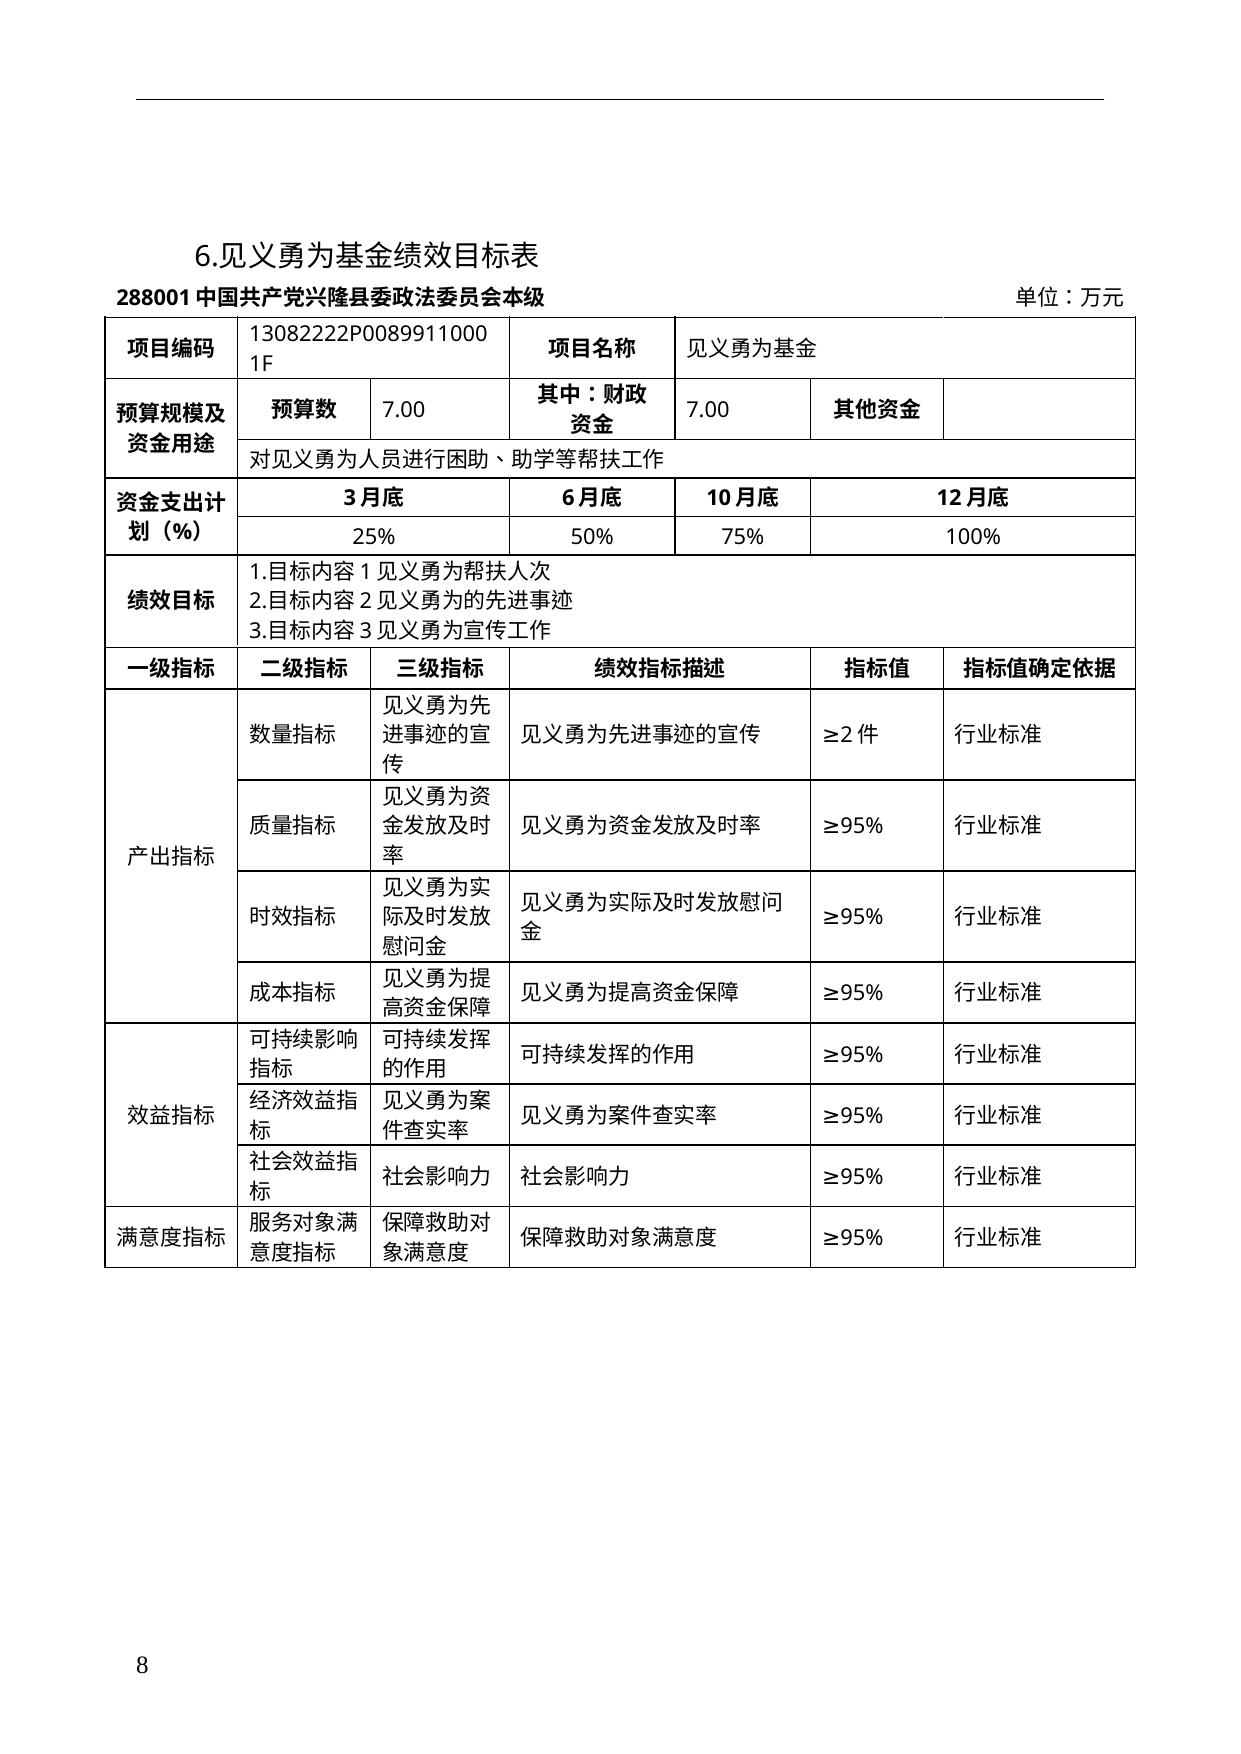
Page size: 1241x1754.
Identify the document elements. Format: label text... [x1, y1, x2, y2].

table_cell 行业标准 [944, 690, 1135, 779]
table_cell 7.00 [371, 379, 509, 439]
table_cell 见义勇为基金 [676, 318, 1135, 378]
table_cell 其中：财政 资金 [510, 379, 674, 439]
table_cell 其他资金 [811, 379, 943, 439]
table_cell 行业标准 [944, 781, 1135, 870]
table_cell 行业标准 [944, 1146, 1135, 1206]
table_cell 社会影响力 [510, 1146, 810, 1206]
table_cell [944, 379, 1135, 439]
table_cell 见义勇为资金发放及时率 [510, 781, 810, 870]
table_cell 质量指标 [238, 781, 370, 870]
table_header 指标值确定依据 [944, 648, 1135, 688]
table_cell 行业标准 [944, 872, 1135, 961]
table_cell ≥95% [811, 872, 943, 961]
table_cell 对见义勇为人员进行困助、助学等帮扶工作 [238, 440, 1135, 477]
table_cell 绩效目标 [106, 556, 237, 645]
table_header 288001中国共产党兴隆县委政法委员会本级 [106, 277, 943, 316]
table_cell 见义勇为实际及时发放慰问金 [510, 872, 810, 961]
table_cell 见义勇为先进事迹的宣传 [510, 690, 810, 779]
table_cell 项目编码 [106, 318, 237, 378]
table_header 绩效指标描述 [510, 648, 810, 688]
table_cell 见义勇为提高资金保障 [371, 963, 509, 1022]
table_cell ≥95% [811, 1146, 943, 1206]
table_cell 产出指标 [106, 690, 237, 1022]
table_cell 服务对象满意度指标 [238, 1207, 370, 1267]
table_header 一级指标 [106, 648, 237, 688]
table_cell 满意度指标 [106, 1207, 237, 1267]
table_cell 75% [676, 517, 810, 554]
table_cell 保障救助对象满意度 [371, 1207, 509, 1267]
table_cell 行业标准 [944, 1024, 1135, 1083]
table_cell 保障救助对象满意度 [510, 1207, 810, 1267]
table_cell ≥95% [811, 1207, 943, 1267]
table_cell 7.00 [676, 379, 810, 439]
table_cell ≥95% [811, 1085, 943, 1144]
table_cell 见义勇为案件查实率 [510, 1085, 810, 1144]
table_cell 资金支出计划（%） [106, 479, 237, 554]
table_cell 行业标准 [944, 963, 1135, 1022]
table_cell 可持续发挥的作用 [510, 1024, 810, 1083]
table_cell 100% [811, 517, 1135, 554]
table_cell 经济效益指标 [238, 1085, 370, 1144]
table_cell ≥95% [811, 1024, 943, 1083]
table_cell 25% [238, 517, 509, 554]
table_cell 效益指标 [106, 1024, 237, 1206]
table_cell ≥2件 [811, 690, 943, 779]
table_cell 预算规模及资金用途 [106, 379, 237, 477]
table_cell 可持续影响指标 [238, 1024, 370, 1083]
table_cell 预算数 [238, 379, 370, 439]
table_cell 见义勇为案件查实率 [371, 1085, 509, 1144]
table_header 三级指标 [371, 648, 509, 688]
text 6.见义勇为基金绩效目标表 [136, 235, 1104, 275]
table_cell 项目名称 [510, 318, 674, 378]
table_cell 社会影响力 [371, 1146, 509, 1206]
table_header 单位：万元 [944, 277, 1135, 316]
table_cell 13082222P00899110001F [238, 318, 509, 378]
table_cell 见义勇为先进事迹的宣传 [371, 690, 509, 779]
table_cell 12月底 [811, 479, 1135, 516]
table_cell 3月底 [238, 479, 509, 516]
table_cell 可持续发挥的作用 [371, 1024, 509, 1083]
table_cell 见义勇为实际及时发放慰问金 [371, 872, 509, 961]
table_cell ≥95% [811, 781, 943, 870]
table_cell 见义勇为提高资金保障 [510, 963, 810, 1022]
table_cell 时效指标 [238, 872, 370, 961]
table_cell 见义勇为资金发放及时率 [371, 781, 509, 870]
table_cell 6月底 [510, 479, 674, 516]
table_cell ≥95% [811, 963, 943, 1022]
table_cell 10月底 [676, 479, 810, 516]
table_cell 行业标准 [944, 1207, 1135, 1267]
table_cell 成本指标 [238, 963, 370, 1022]
table_header 指标值 [811, 648, 943, 688]
table_cell 行业标准 [944, 1085, 1135, 1144]
table_cell 1.目标内容1见义勇为帮扶人次 2.目标内容2见义勇为的先进事迹 3.目标内容3见义勇为宣传工作 [238, 556, 1135, 645]
table_header 二级指标 [238, 648, 370, 688]
table_cell 数量指标 [238, 690, 370, 779]
table_cell 社会效益指标 [238, 1146, 370, 1206]
table_cell 50% [510, 517, 674, 554]
